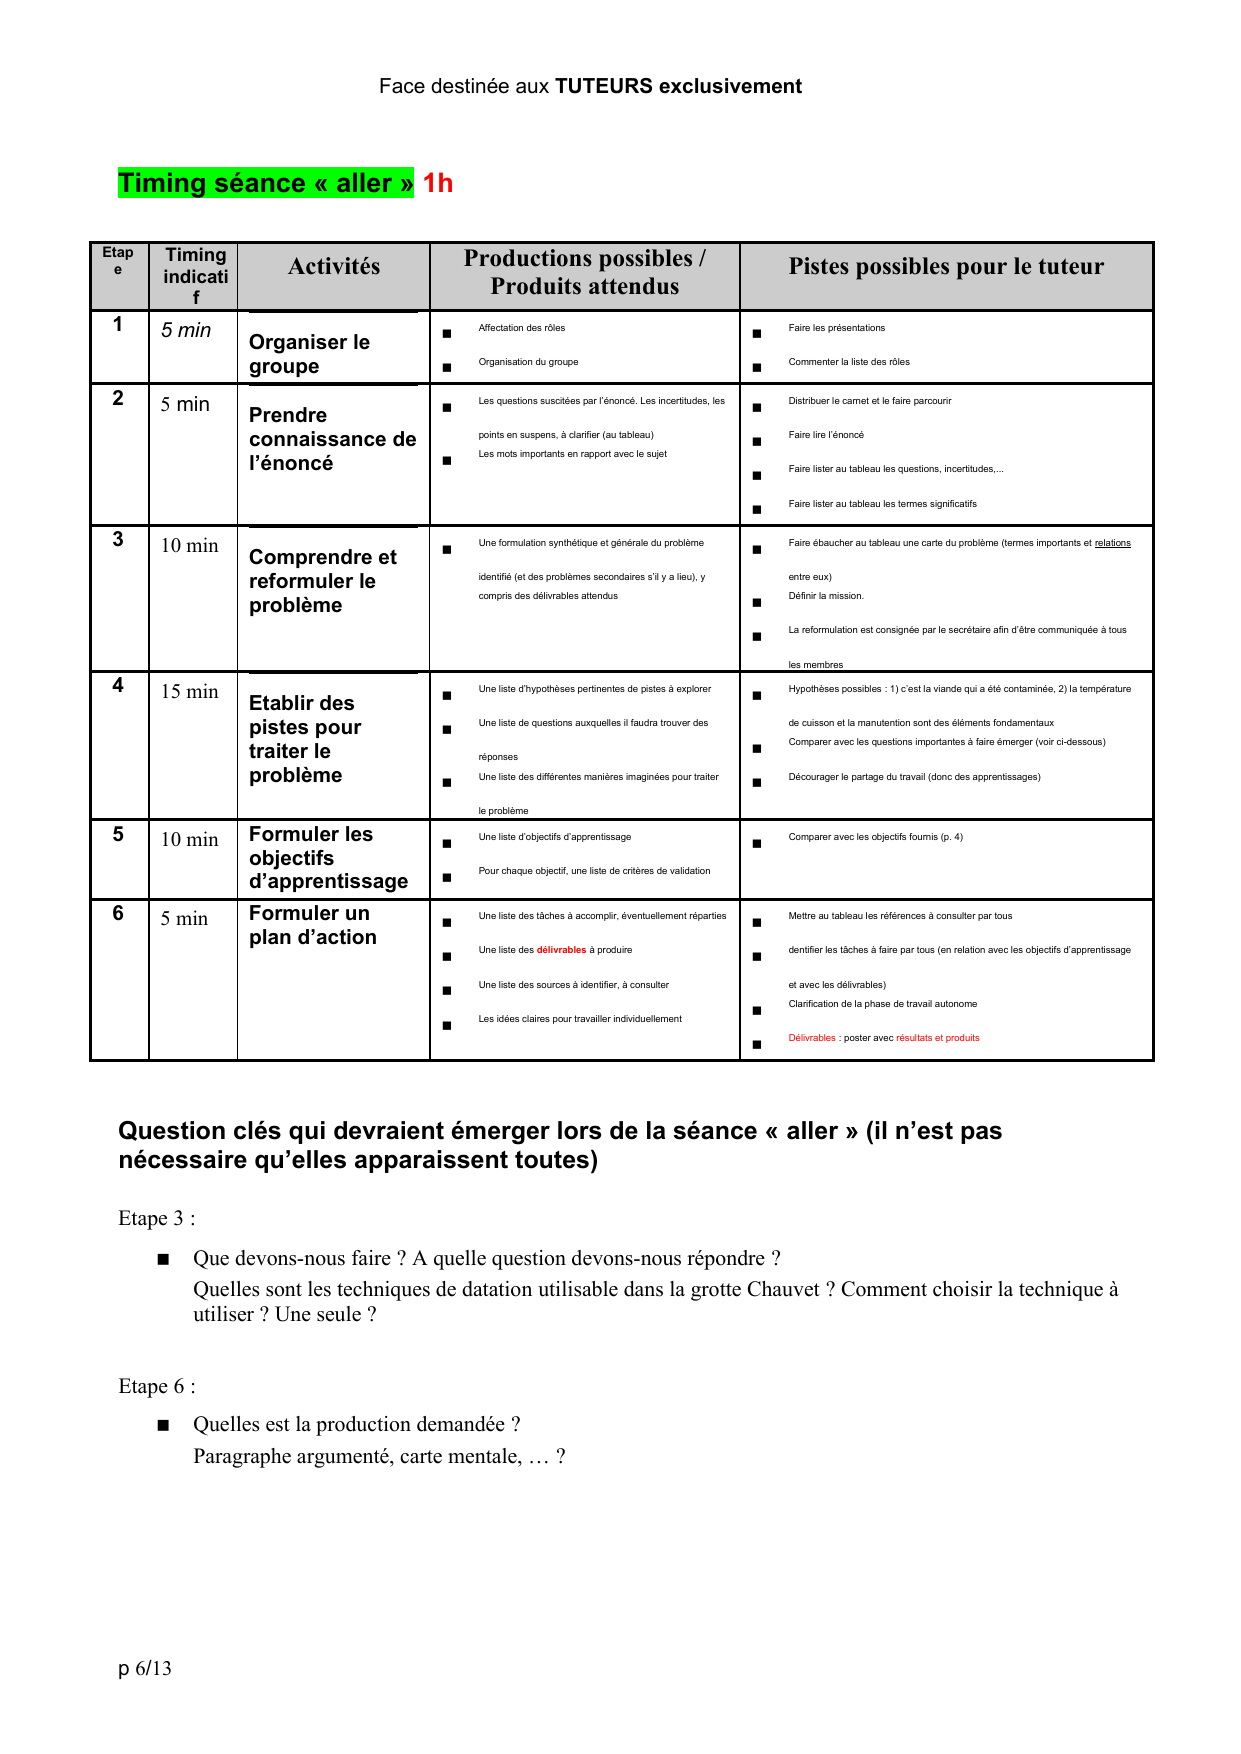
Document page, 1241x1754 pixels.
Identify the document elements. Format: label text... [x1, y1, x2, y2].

text Paragraphe argumenté, carte mentale, … ? [193, 1444, 1122, 1468]
table_cell 10 min [150, 527, 237, 670]
table_cell Une liste d’objectifs d’apprentissage Pour chaque objectif, une liste de critères de validation [431, 821, 739, 897]
table_header Etape [92, 244, 148, 309]
table_cell Faire ébaucher au tableau une carte du problème (termes importants et relations entre eux) Définir la mission. La reformulation est consignée par le secrétaire afin d’être communiquée à tous les membres [741, 527, 1152, 670]
table_cell Les questions suscitées par l’énoncé. Les incertitudes, les points en suspens, à clarifier (au tableau) Les mots importants en rapport avec le sujet [431, 385, 739, 524]
table_header Timing indicatif [150, 244, 237, 309]
table_header Pistes possibles pour le tuteur [741, 244, 1152, 309]
table_cell Faire les présentations Commenter la liste des rôles [741, 312, 1152, 382]
table_cell 1 [92, 312, 148, 382]
table_cell 5 [92, 821, 148, 897]
table_cell Prendre connaissance de l’énoncé [238, 385, 429, 524]
table_cell Une liste d’hypothèses pertinentes de pistes à explorer Une liste de questions auxquelles il faudra trouver des réponses Une liste des différentes manières imaginées pour traiter le problème [431, 673, 739, 818]
table_cell Une formulation synthétique et générale du problème identifié (et des problèmes secondaires s’il y a lieu), y compris des délivrables attendus [430, 527, 739, 670]
table_cell 5 min [150, 901, 237, 1058]
table_cell Hypothèses possibles : 1) c’est la viande qui a été contaminée, 2) la température de cuisson et la manutention sont des éléments fondamentaux Comparer avec les questions importantes à faire émerger (voir ci-dessous) Décourager le partage du travail (donc des apprentissages) [741, 673, 1152, 818]
table_cell 15 min [150, 673, 237, 818]
table_cell Etablir des pistes pour traiter le problème [238, 673, 429, 818]
table_cell Distribuer le carnet et le faire parcourir Faire lire l’énoncé Faire lister au tableau les questions, incertitudes,... Faire lister au tableau les termes significatifs [741, 385, 1152, 524]
list Quelles est la production demandée ? [156, 1399, 1122, 1444]
table_cell Affectation des rôles Organisation du groupe [431, 312, 739, 382]
list Que devons-nous faire ? A quelle question devons-nous répondre ? [156, 1232, 1122, 1277]
text Etape 6 : [118, 1374, 1122, 1399]
table_cell Une liste des tâches à accomplir, éventuellement réparties Une liste des délivrables à produire Une liste des sources à identifier, à consulter Les idées claires pour travailler individuellement [431, 901, 739, 1058]
table_cell Mettre au tableau les références à consulter par tous dentifier les tâches à faire par tous (en relation avec les objectifs d’apprentissage et avec les délivrables) Clarification de la phase de travail autonome Délivrables : poster avec résultats et produits [741, 901, 1152, 1058]
table_cell Formuler les objectifs d’apprentissage [238, 821, 429, 897]
table_cell Formuler un plan d’action [238, 901, 429, 1058]
table_cell Comparer avec les objectifs fournis (p. 4) [741, 821, 1152, 897]
text Question clés qui devraient émerger lors de la séance « aller » (il n’est pas nécessaire qu’elles apparaissent toutes) [118, 1116, 1122, 1173]
table_cell Organiser le groupe [238, 312, 429, 382]
table_cell 2 [92, 385, 148, 524]
table_cell 5 min [150, 385, 237, 524]
table_cell 5 min [150, 312, 237, 382]
table_cell 6 [92, 901, 148, 1058]
table_cell 10 min [150, 821, 237, 897]
table_cell 3 [92, 527, 148, 670]
table_header Productions possibles / Produits attendus [431, 244, 739, 309]
table_cell 4 [92, 673, 148, 818]
table_header Activités [238, 244, 429, 309]
text Etape 3 : [118, 1206, 1122, 1230]
table_cell Comprendre et reformuler le problème [238, 527, 429, 670]
text Timing séance « aller » 1h [414, 167, 1122, 198]
text Quelles sont les techniques de datation utilisable dans la grotte Chauvet ? Comment choisir la technique à utiliser ? Une seule ? [193, 1277, 1122, 1326]
